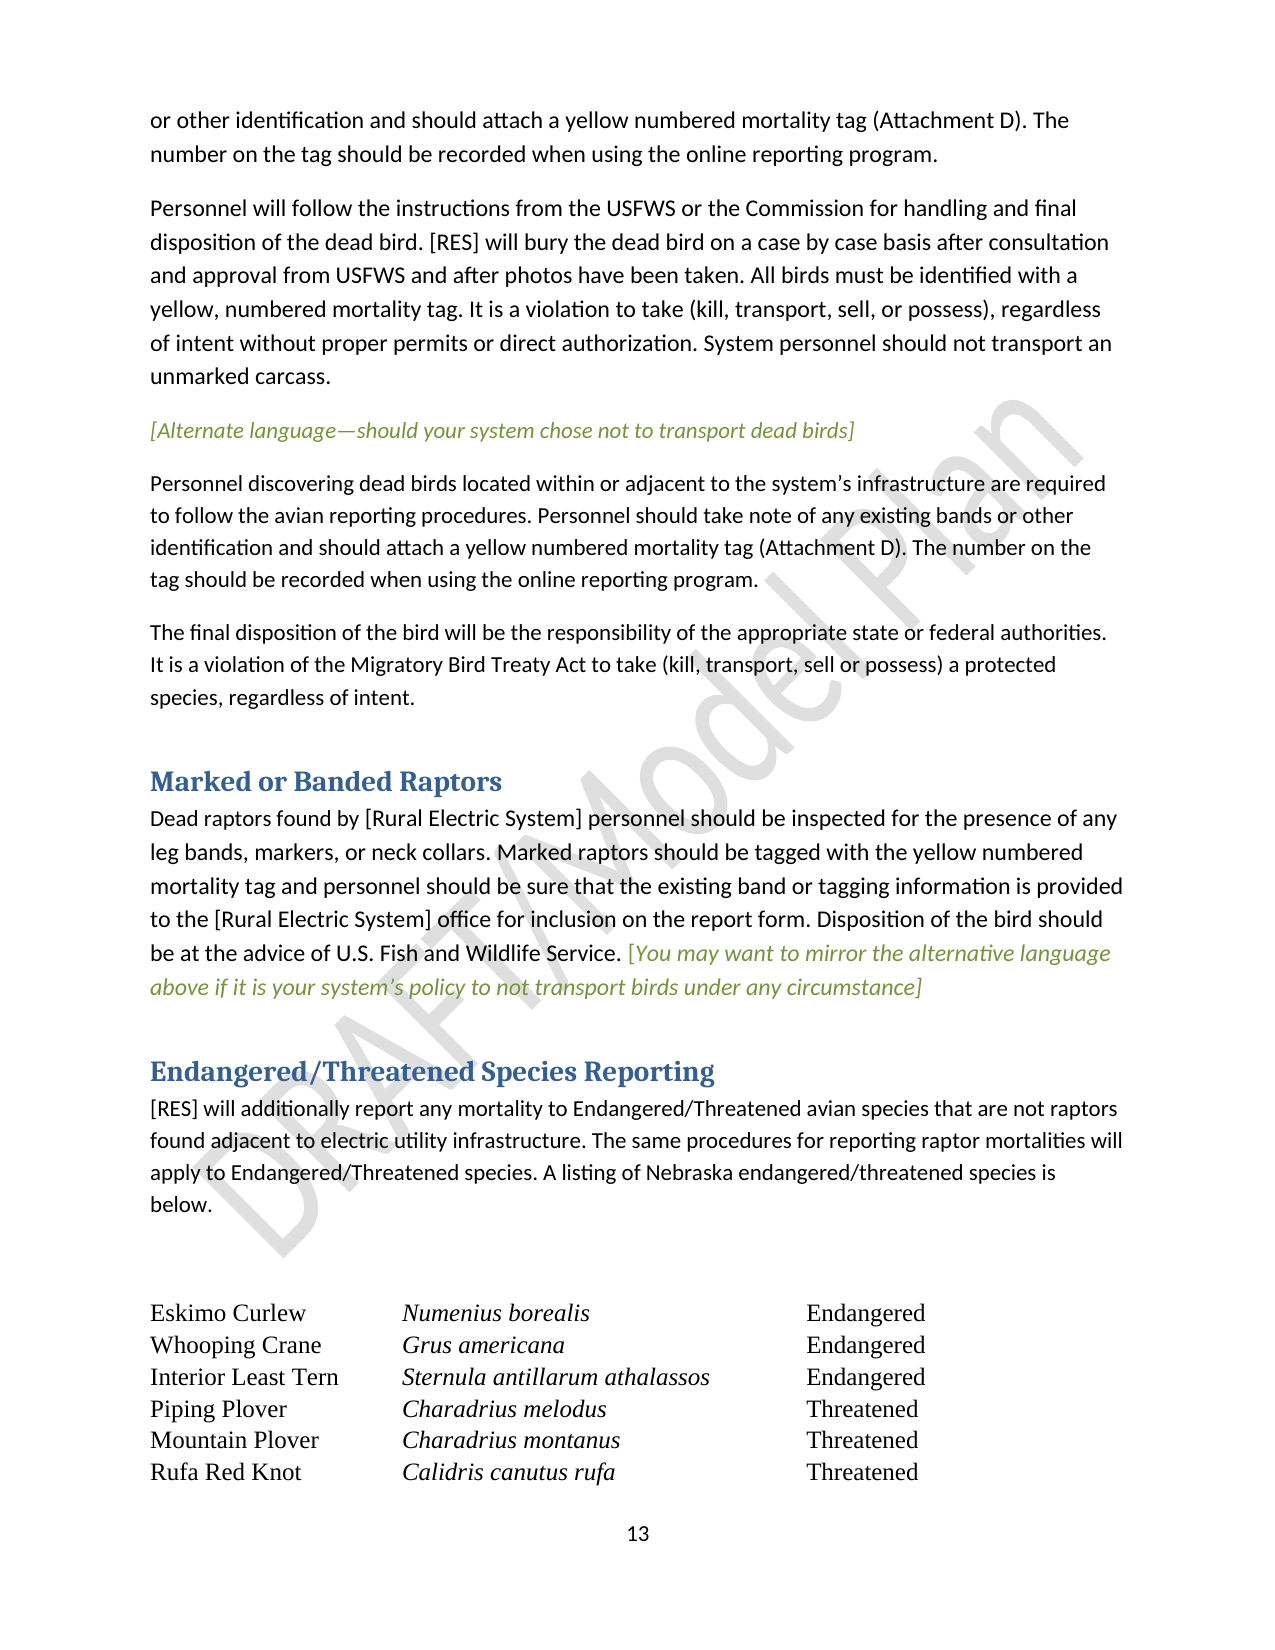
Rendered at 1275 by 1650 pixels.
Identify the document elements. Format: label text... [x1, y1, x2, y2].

table_cell Grus americana [400, 1329, 804, 1360]
table_header Eskimo Curlew [149, 1297, 400, 1328]
table_cell Calidris canutus rufa [400, 1456, 804, 1488]
table_cell Threatened [805, 1392, 967, 1424]
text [150, 105, 1125, 168]
table_cell Charadrius melodus [400, 1392, 804, 1424]
table_cell Endangered [805, 1329, 967, 1360]
text Dead raptors found by [Rural Electric System] personnel should be inspected for the presence of any leg bands, markers, or neck collars. Marked raptors should be tagged with the yellow numbered mortality tag and personnel should be sure that the existing band or tagging information is provided to the [Rural Electric System] office for inclusion on the report form. Disposition of the bird should be at the advice of U.S. Fish and Wildlife Service. [You may want to mirror the alternative language above if it is your system’s policy to not transport birds under any circumstance] [150, 803, 1125, 1001]
text Personnel will follow the instructions from the USFWS or the Commission for handling and final disposition of the dead bird. [RES] will bury the dead bird on a case by case basis after consultation and approval from USFWS and after photos have been taken. All birds must be identified with a yellow, numbered mortality tag. It is a violation to take (kill, transport, sell, or possess), regardless of intent without proper permits or direct authorization. System personnel should not transport an unmarked carcass. [150, 193, 1125, 391]
table_cell Threatened [805, 1456, 967, 1488]
table_cell Threatened [805, 1424, 967, 1456]
table_cell Mountain Plover [149, 1424, 400, 1456]
subtitle Endangered/Threatened Species Reporting [150, 1055, 1125, 1089]
table_cell Piping Plover [149, 1392, 400, 1424]
text The final disposition of the bird will be the responsibility of the appropriate state or federal authorities. It is a violation of the Migratory Bird Treaty Act to take (kill, transport, sell or possess) a protected species, regardless of intent. [150, 618, 1125, 711]
table_header Numenius borealis [400, 1297, 804, 1328]
table_cell Endangered [805, 1360, 967, 1392]
text [Alternate language—should your system chose not to transport dead birds] [150, 416, 1125, 444]
text [RES] will additionally report any mortality to Endangered/Threatened avian species that are not raptors found adjacent to electric utility infrastructure. The same procedures for reporting raptor mortalities will apply to Endangered/Threatened species. A listing of Nebraska endangered/threatened species is below. [150, 1094, 1125, 1218]
table_cell Whooping Crane [149, 1329, 400, 1360]
table_cell Charadrius montanus [400, 1424, 804, 1456]
table_cell Interior Least Tern [149, 1360, 400, 1392]
table_header Endangered [805, 1297, 967, 1328]
subtitle Marked or Banded Raptors [150, 765, 1125, 798]
table_cell Rufa Red Knot [149, 1456, 400, 1488]
table_cell Sternula antillarum athalassos [400, 1360, 804, 1392]
